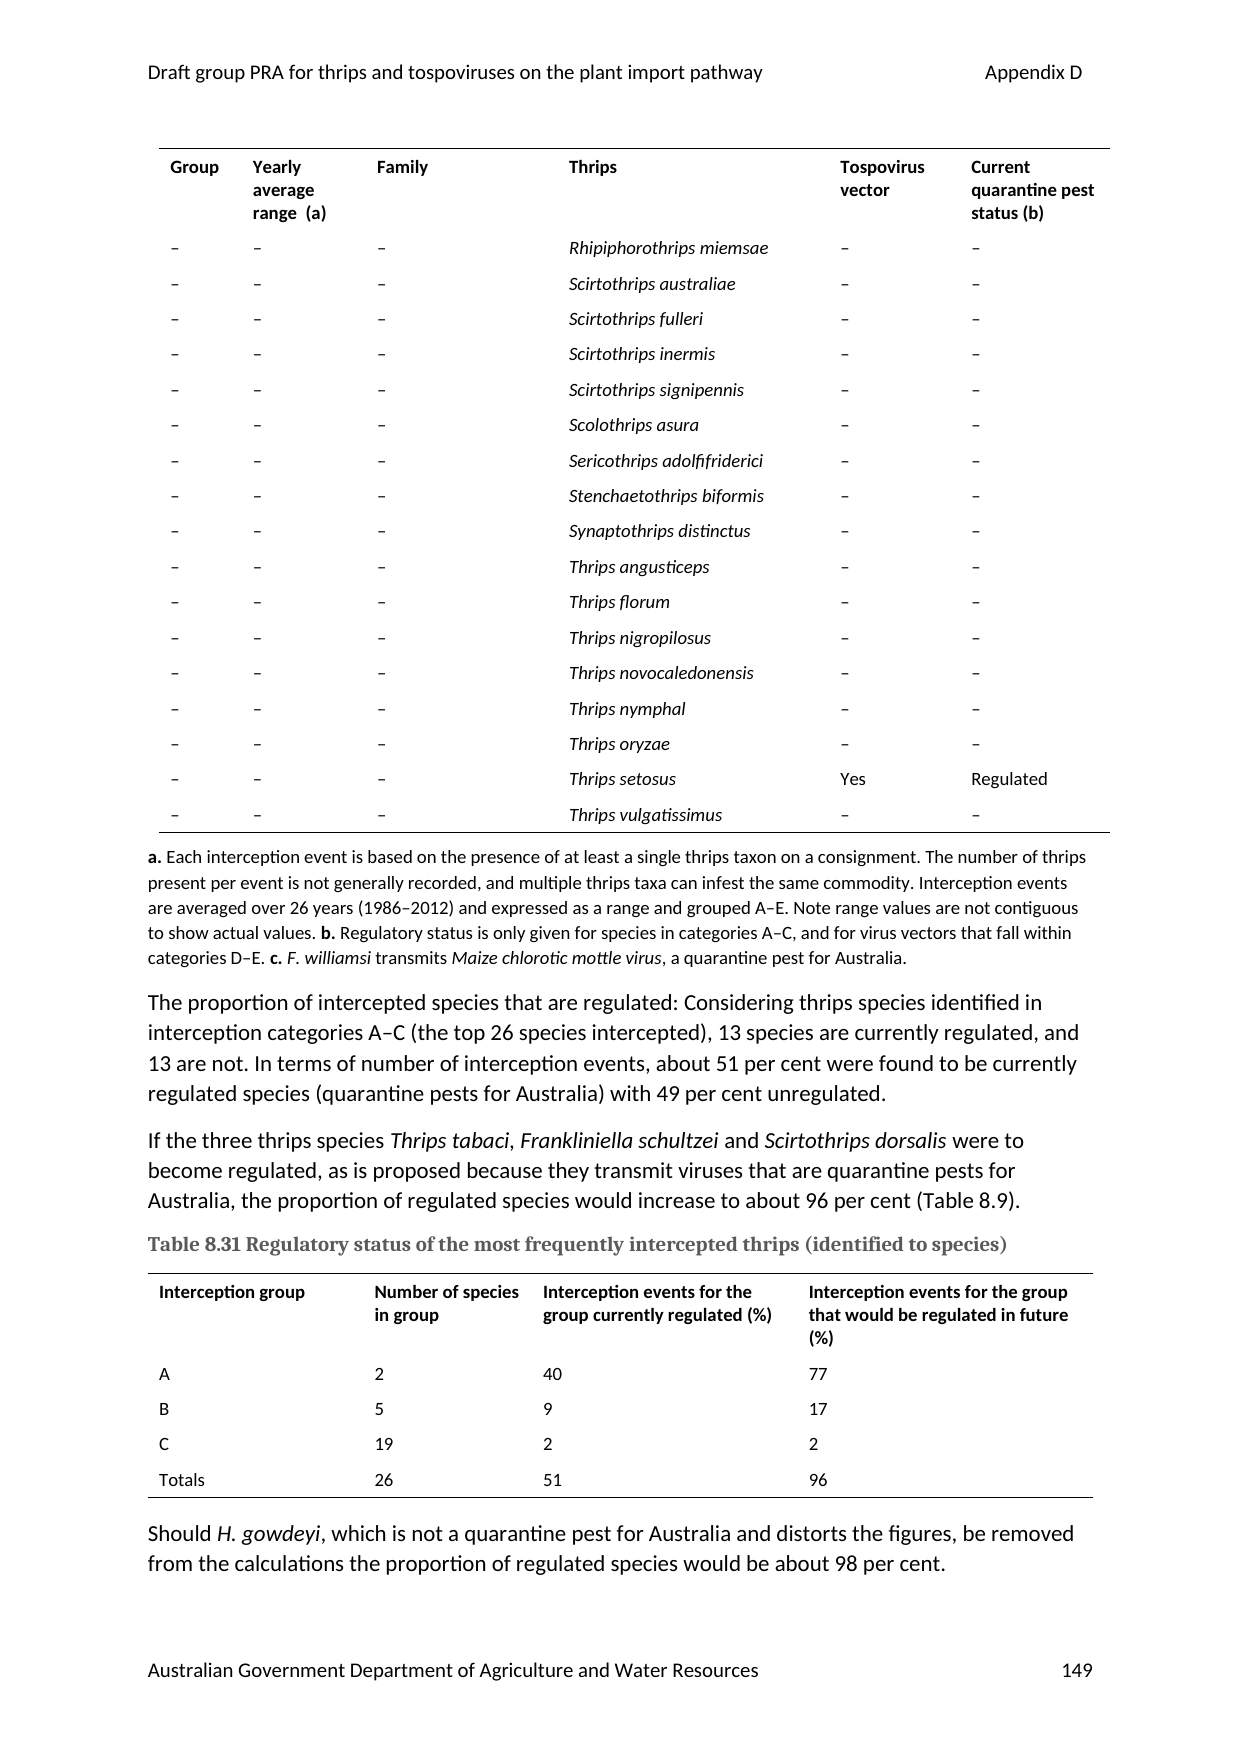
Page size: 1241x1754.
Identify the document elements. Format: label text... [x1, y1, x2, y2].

text a. Each interception event is based on the presence of at least a single thrips taxon on a consignment. The number of thrips present per event is not generally recorded, and multiple thrips taxa can infest the same commodity. Interception events are averaged over 26 years (1986–2012) and expressed as a range and grouped A–E. Note range values are not contiguous to show actual values. b. Regulatory status is only given for species in categories A–C, and for virus vectors that fall within categories D–E. c. F. williamsi transmits Maize chlorotic mottle virus, a quarantine pest for Australia. [148, 846, 1092, 969]
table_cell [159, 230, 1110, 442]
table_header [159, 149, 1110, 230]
text If the three thrips species Thrips tabaci, Frankliniella schultzei and Scirtothrips dorsalis were to become regulated, as is proposed because they transmit viruses that are quarantine pests for Australia, the proportion of regulated species would increase to about 96 per cent (Table 8.9). [148, 1126, 1092, 1214]
text The proportion of intercepted species that are regulated: Considering thrips species identified in interception categories A–C (the top 26 species intercepted), 13 species are currently regulated, and 13 are not. In terms of number of interception events, about 51 per cent were found to be currently regulated species (quarantine pests for Australia) with 49 per cent unregulated. [148, 988, 1092, 1107]
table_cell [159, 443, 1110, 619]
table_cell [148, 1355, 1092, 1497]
text Should H. gowdeyi, which is not a quarantine pest for Australia and distorts the figures, be removed from the calculations the proportion of regulated species would be about 98 per cent. [148, 1519, 1092, 1577]
text Table . Regulatory status of the most frequently intercepted thrips (identified to species) [148, 1233, 1092, 1257]
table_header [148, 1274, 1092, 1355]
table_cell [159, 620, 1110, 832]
